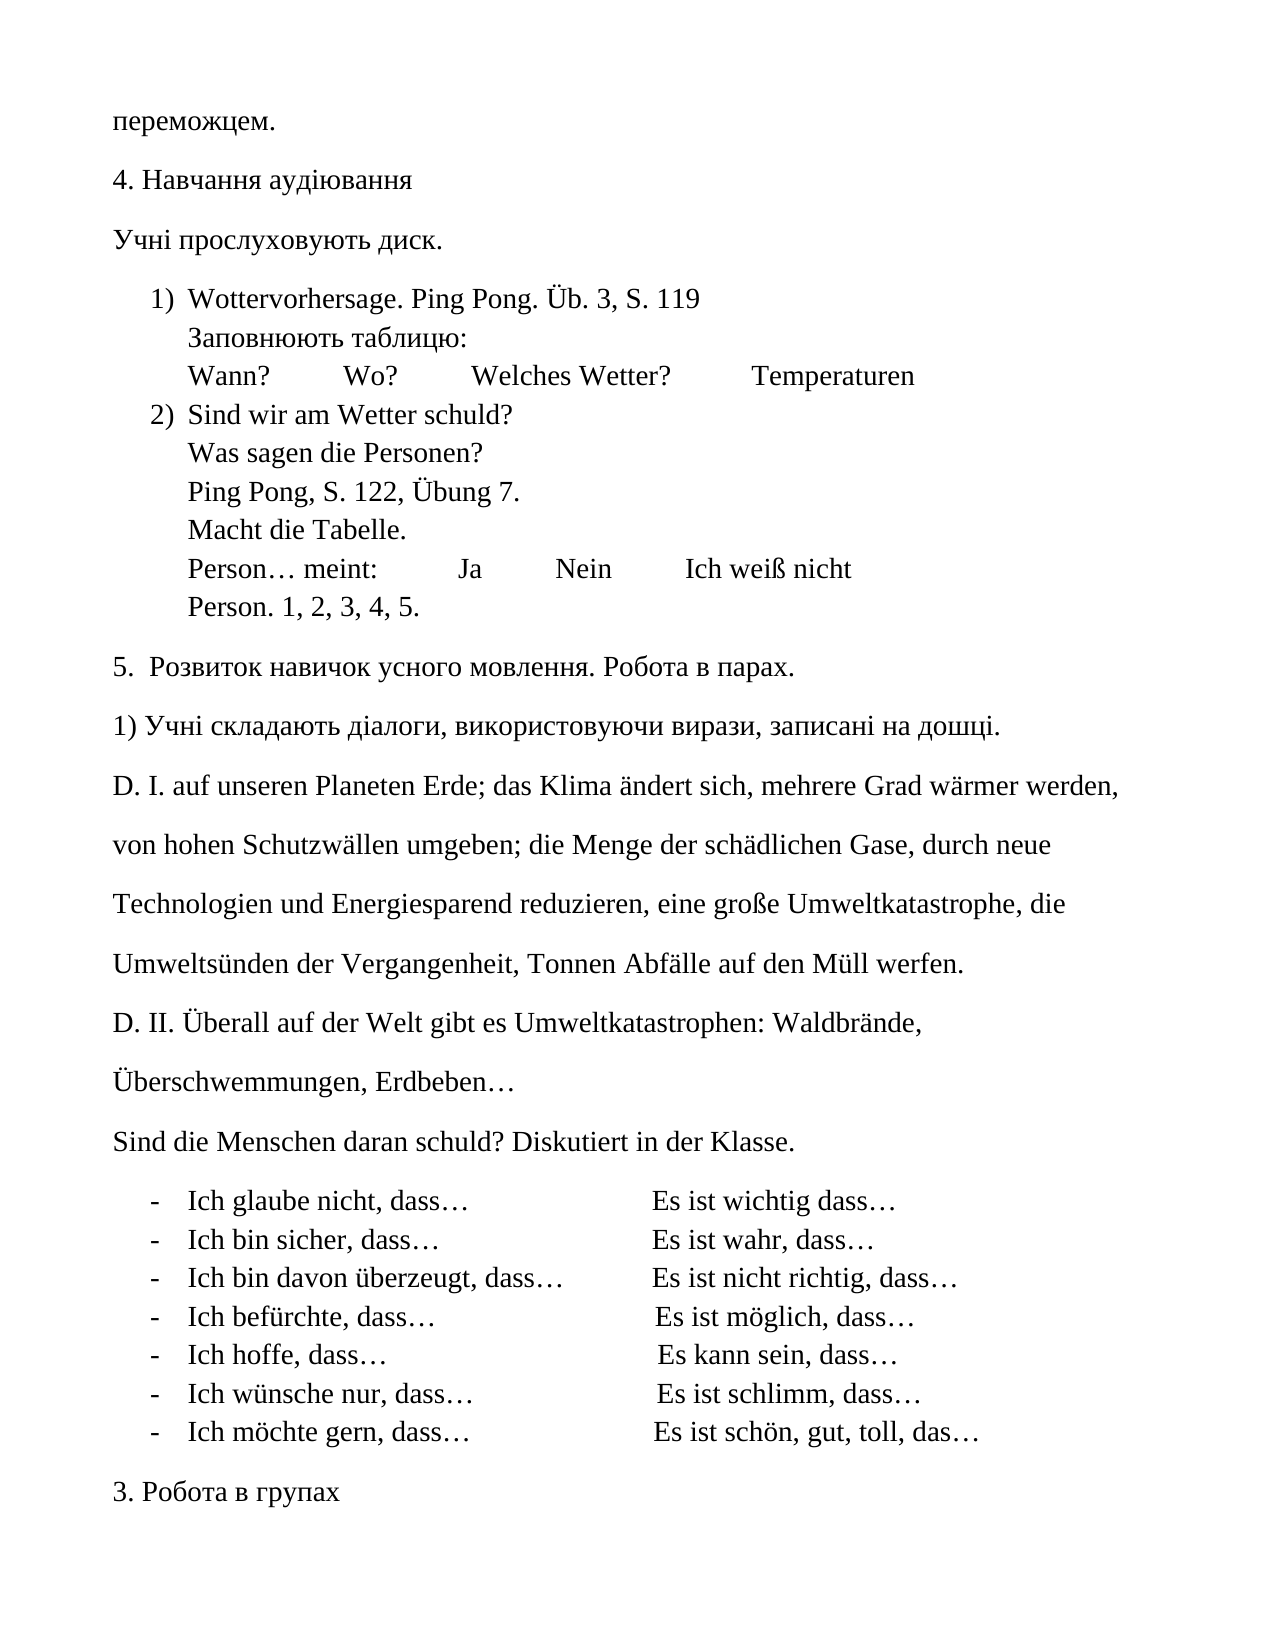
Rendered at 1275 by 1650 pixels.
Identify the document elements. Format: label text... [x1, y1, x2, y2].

text Учні прослуховують диск. [112, 222, 1162, 255]
text Technologien und Energiesparend reduzieren, eine große Umweltkatastrophe, die [112, 886, 1162, 920]
list Wann? Wo? Welches Wetter? Temperaturen [187, 358, 1162, 392]
text D. II. Überall auf der Welt gibt es Umweltkatastrophen: Waldbrände, [112, 1005, 1162, 1039]
list Person. 1, 2, 3, 4, 5. [187, 589, 1162, 623]
list Ich hoffe, dass… Es kann sein, dass… [150, 1337, 1162, 1371]
list Was sagen die Personen? [187, 435, 1162, 469]
list Заповнюють таблицю: [187, 320, 1162, 353]
text D. I. auf unseren Planeten Erde; das Klima ändert sich, mehrere Grad wärmer werden, [112, 768, 1162, 801]
text Überschwemmungen, Erdbeben… [112, 1064, 1162, 1098]
text переможцем. [112, 103, 1162, 137]
list Ping Pong, S. 122, Übung 7. [187, 474, 1162, 507]
text 1) Учні складають діалоги, використовуючи вирази, записані на дошці. [112, 708, 1162, 742]
list Ich möchte gern, dass… Es ist schön, gut, toll, das… [150, 1414, 1162, 1448]
text 5. Розвиток навичок усного мовлення. Робота в парах. [112, 649, 1162, 682]
text 3. Робота в групах [112, 1474, 1162, 1507]
text Umweltsünden der Vergangenheit, Tonnen Abfälle auf den Müll werfen. [112, 946, 1162, 979]
list Ich wünsche nur, dass… Es ist schlimm, dass… [150, 1376, 1162, 1409]
list Ich befürchte, dass… Es ist möglich, dass… [150, 1299, 1162, 1332]
text 4. Навчання аудіювання [112, 162, 1162, 196]
text Sind die Menschen daran schuld? Diskutiert in der Klasse. [112, 1124, 1162, 1157]
list Person… meint: Ja Nein Ich weiß nicht [187, 551, 1162, 584]
list Sind wir am Wetter schuld? [150, 397, 1162, 430]
list Ich bin davon überzeugt, dass… Es ist nicht richtig, dass… [150, 1260, 1162, 1294]
list Ich bin sicher, dass… Es ist wahr, dass… [150, 1222, 1162, 1255]
list Ich glaube nicht, dass… Es ist wichtig dass… [150, 1183, 1162, 1217]
list Wottervorhersage. Ping Pong. Üb. 3, S. 119 [150, 281, 1162, 315]
list Macht die Tabelle. [187, 512, 1162, 546]
text von hohen Schutzwällen umgeben; die Menge der schädlichen Gase, durch neue [112, 827, 1162, 861]
